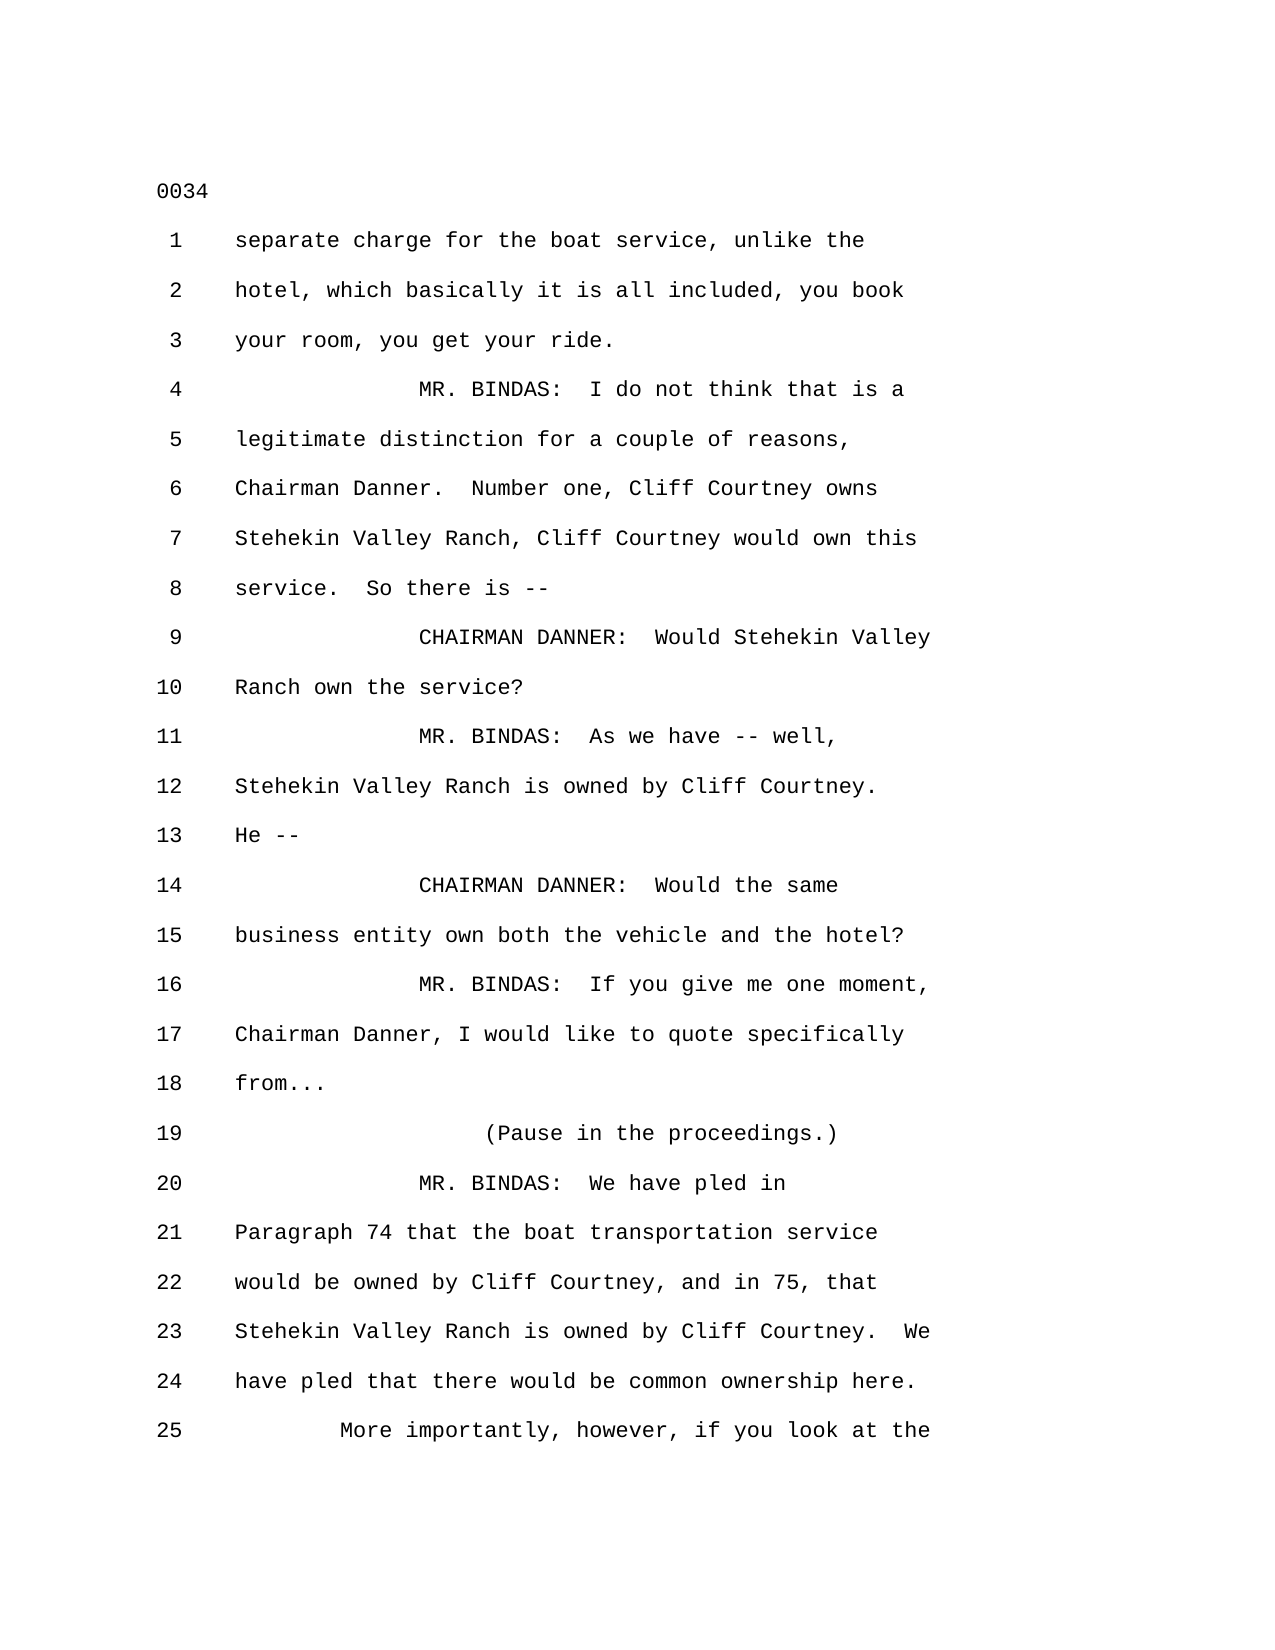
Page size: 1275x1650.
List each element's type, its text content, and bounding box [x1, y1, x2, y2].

text 9 CHAIRMAN DANNER: Would Stehekin Valley [156, 626, 1119, 651]
text 17 Chairman Danner, I would like to quote specifically [156, 1023, 1119, 1048]
text 2 hotel, which basically it is all included, you book [156, 279, 1119, 304]
text 12 Stehekin Valley Ranch is owned by Cliff Courtney. [156, 775, 1119, 800]
text 11 MR. BINDAS: As we have -- well, [156, 725, 1119, 750]
text 0034 [156, 180, 1119, 205]
text 4 MR. BINDAS: I do not think that is a [156, 378, 1119, 403]
text 14 CHAIRMAN DANNER: Would the same [156, 874, 1119, 899]
text 24 have pled that there would be common ownership here. [156, 1370, 1119, 1395]
text 25 More importantly, however, if you look at the [156, 1419, 1119, 1444]
text 13 He -- [156, 824, 1119, 849]
text 1 separate charge for the boat service, unlike the [156, 229, 1119, 254]
text 19 (Pause in the proceedings.) [156, 1122, 1119, 1147]
text 7 Stehekin Valley Ranch, Cliff Courtney would own this [156, 527, 1119, 552]
text 16 MR. BINDAS: If you give me one moment, [156, 973, 1119, 998]
text 20 MR. BINDAS: We have pled in [156, 1172, 1119, 1196]
text 3 your room, you get your ride. [156, 329, 1119, 353]
text 22 would be owned by Cliff Courtney, and in 75, that [156, 1271, 1119, 1296]
text 6 Chairman Danner. Number one, Cliff Courtney owns [156, 477, 1119, 502]
text 21 Paragraph 74 that the boat transportation service [156, 1221, 1119, 1246]
text 23 Stehekin Valley Ranch is owned by Cliff Courtney. We [156, 1320, 1119, 1345]
text 8 service. So there is -- [156, 577, 1119, 601]
text 18 from... [156, 1072, 1119, 1097]
text 5 legitimate distinction for a couple of reasons, [156, 428, 1119, 453]
text 10 Ranch own the service? [156, 676, 1119, 701]
text 15 business entity own both the vehicle and the hotel? [156, 924, 1119, 948]
